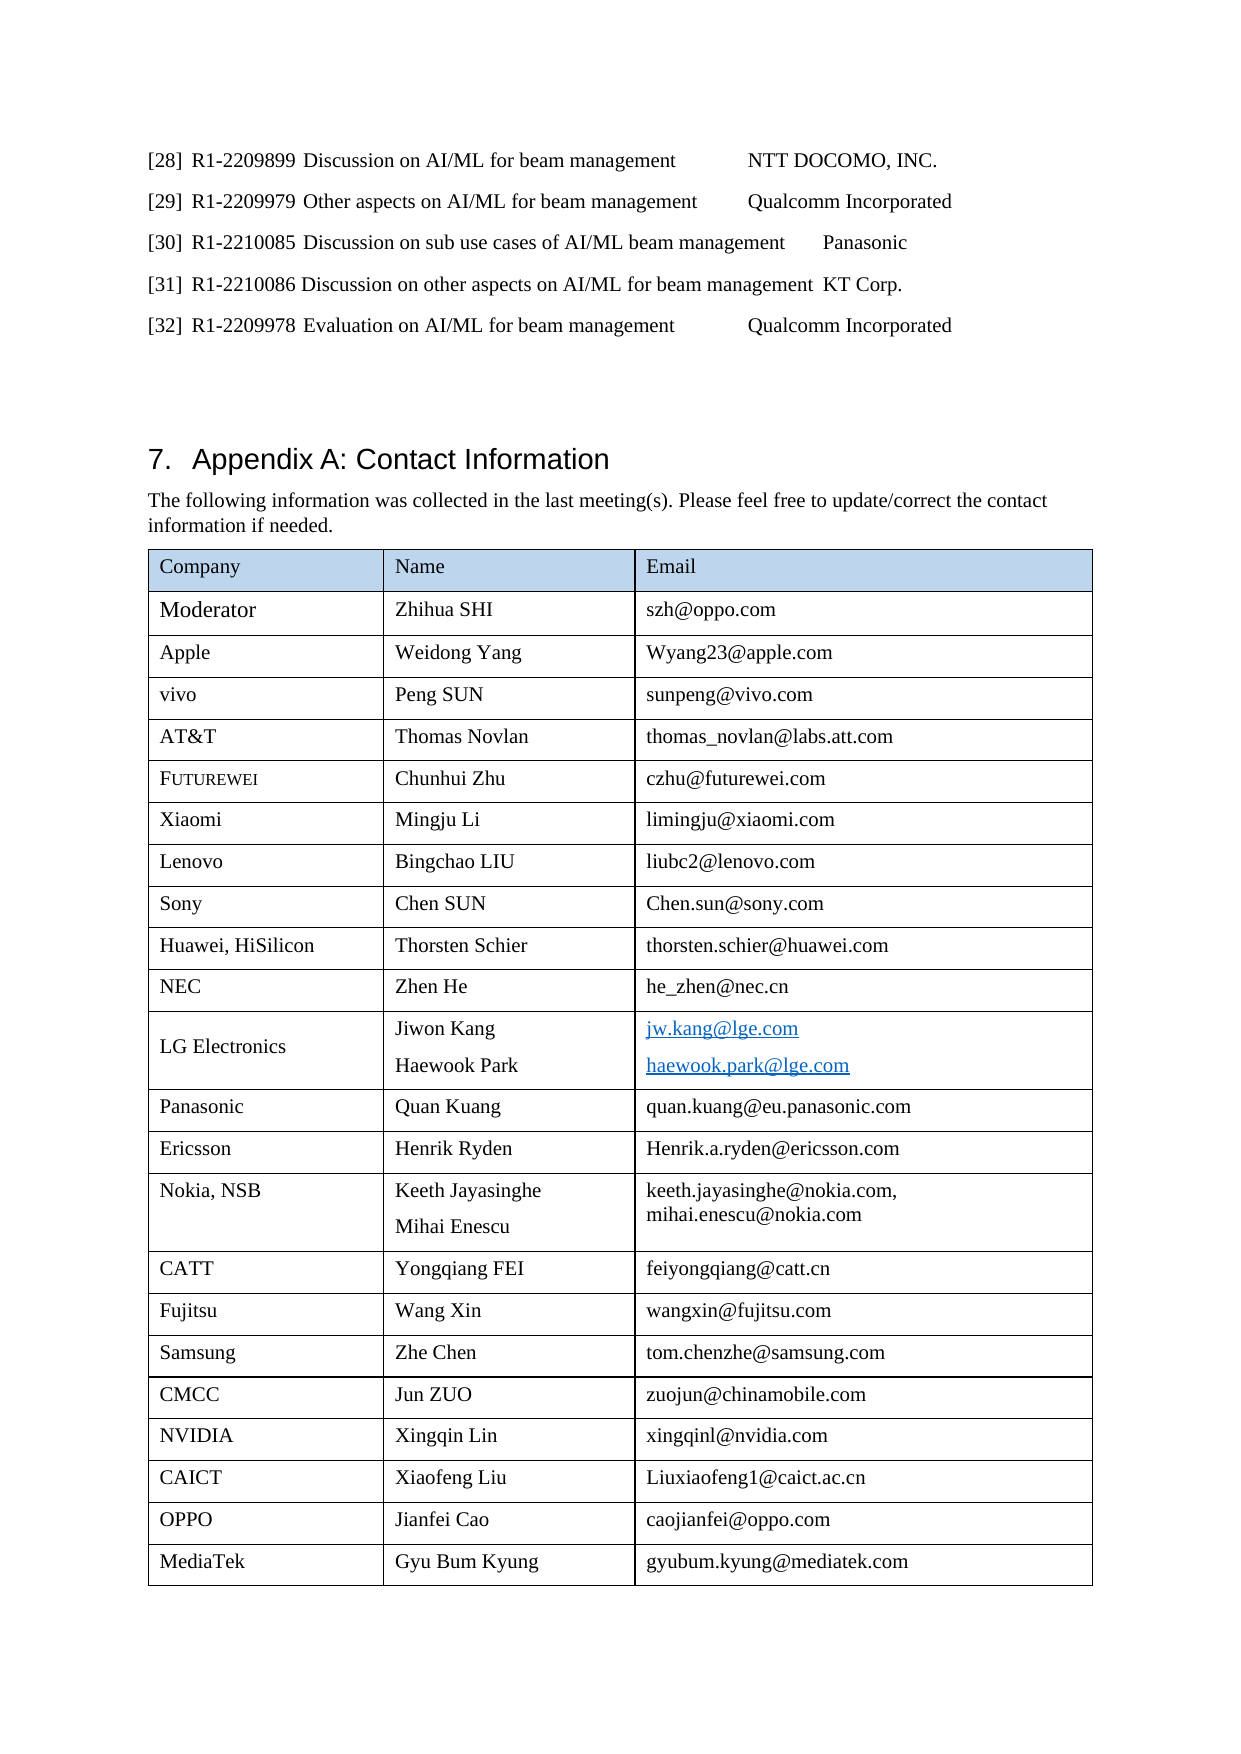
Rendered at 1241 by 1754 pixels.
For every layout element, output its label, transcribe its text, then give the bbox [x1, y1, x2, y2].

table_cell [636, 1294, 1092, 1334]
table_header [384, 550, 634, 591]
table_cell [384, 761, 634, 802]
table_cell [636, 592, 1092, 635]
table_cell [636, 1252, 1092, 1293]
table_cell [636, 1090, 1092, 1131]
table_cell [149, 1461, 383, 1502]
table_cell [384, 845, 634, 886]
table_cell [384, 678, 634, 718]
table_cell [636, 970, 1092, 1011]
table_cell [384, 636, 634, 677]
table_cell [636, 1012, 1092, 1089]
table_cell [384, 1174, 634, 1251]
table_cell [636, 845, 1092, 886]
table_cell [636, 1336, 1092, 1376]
list R1-2210085 Discussion on sub use cases of AI/ML beam management Panasonic [148, 230, 1093, 254]
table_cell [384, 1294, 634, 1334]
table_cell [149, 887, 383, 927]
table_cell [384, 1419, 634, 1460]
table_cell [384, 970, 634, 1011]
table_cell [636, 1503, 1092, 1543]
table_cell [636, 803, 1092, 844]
text The following information was collected in the last meeting(s). Please feel free to update/correct the contact information if needed. [148, 488, 1093, 537]
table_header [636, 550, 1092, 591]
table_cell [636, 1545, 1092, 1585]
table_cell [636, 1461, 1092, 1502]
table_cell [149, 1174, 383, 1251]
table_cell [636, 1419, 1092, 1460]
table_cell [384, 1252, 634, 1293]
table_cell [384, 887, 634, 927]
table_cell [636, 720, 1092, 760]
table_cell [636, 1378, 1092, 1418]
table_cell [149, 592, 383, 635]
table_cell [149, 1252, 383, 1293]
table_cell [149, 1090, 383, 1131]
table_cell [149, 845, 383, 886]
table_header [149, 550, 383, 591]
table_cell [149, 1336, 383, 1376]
list R1-2209899 Discussion on AI/ML for beam management NTT DOCOMO, INC. [148, 148, 1093, 172]
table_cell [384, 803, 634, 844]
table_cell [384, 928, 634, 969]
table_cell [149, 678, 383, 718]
list R1-2210086 Discussion on other aspects on AI/ML for beam management KT Corp. [148, 272, 1093, 296]
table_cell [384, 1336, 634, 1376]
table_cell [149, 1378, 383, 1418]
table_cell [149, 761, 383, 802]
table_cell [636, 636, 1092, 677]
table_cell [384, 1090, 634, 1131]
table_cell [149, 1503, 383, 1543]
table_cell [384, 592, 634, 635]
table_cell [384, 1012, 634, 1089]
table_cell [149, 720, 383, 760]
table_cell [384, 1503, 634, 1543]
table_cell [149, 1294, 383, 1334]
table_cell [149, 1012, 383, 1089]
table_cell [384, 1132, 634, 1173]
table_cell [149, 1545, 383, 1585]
list R1-2209979 Other aspects on AI/ML for beam management Qualcomm Incorporated [148, 189, 1093, 213]
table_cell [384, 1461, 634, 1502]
list R1-2209978 Evaluation on AI/ML for beam management Qualcomm Incorporated [148, 313, 1093, 337]
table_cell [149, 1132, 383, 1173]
subtitle Appendix A: Contact Information [148, 442, 1093, 476]
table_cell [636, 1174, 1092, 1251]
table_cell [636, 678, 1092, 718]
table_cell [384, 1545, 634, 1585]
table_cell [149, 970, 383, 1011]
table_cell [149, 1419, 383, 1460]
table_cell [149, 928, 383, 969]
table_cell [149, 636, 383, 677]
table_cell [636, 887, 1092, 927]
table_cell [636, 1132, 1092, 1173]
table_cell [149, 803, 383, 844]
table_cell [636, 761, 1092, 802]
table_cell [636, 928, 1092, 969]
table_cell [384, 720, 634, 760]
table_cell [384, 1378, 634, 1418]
